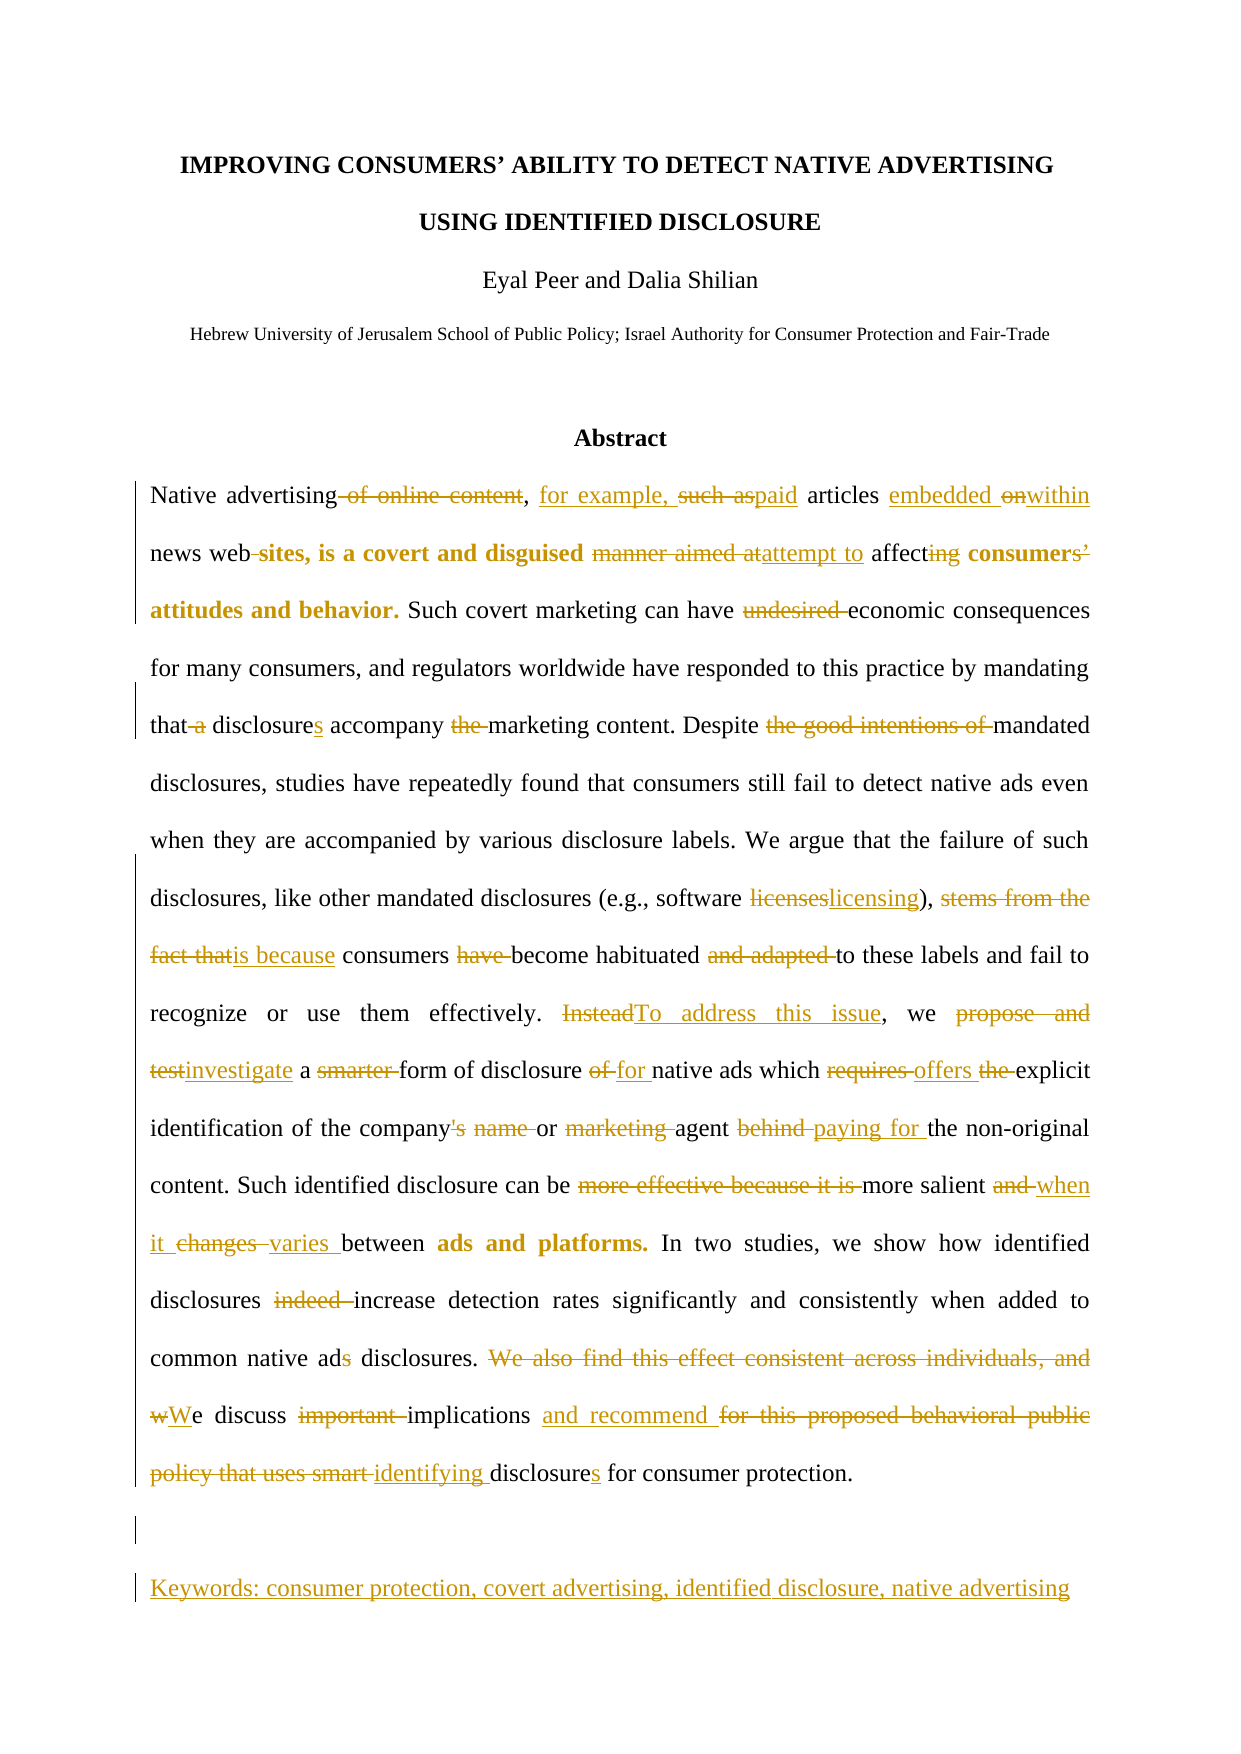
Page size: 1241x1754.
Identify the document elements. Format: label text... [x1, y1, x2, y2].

text Hebrew University of Jerusalem School of Public Policy; Israel Authority for Consumer Protection and Fair-Trade [150, 322, 1090, 344]
text IMPROVING CONSUMERS’ ABILITY TO DETECT NATIVE ADVERTISING USING IDENTIFIED DISCLOSURE [150, 150, 1090, 236]
text Abstract [150, 423, 1090, 452]
text Native advertising, articles news websites, is a covert and disguised affect consumer attitudes and behavior. Such covert marketing can have economic consequences for many consumers, and regulators worldwide have responded to this practice by mandating that disclosure accompany marketing content. Despite mandated disclosures, studies have repeatedly found that consumers still fail to detect native ads even when they are accompanied by various disclosure labels. We argue that the failure of such disclosures, like other mandated disclosures (e.g., software ), consumers become habituated to these labels and fail to recognize or use them effectively. , we a form of disclosure native ads which explicit identification of the company or agent the non-original content. Such identified disclosure can be more salient between ads and platforms. In two studies, we show how identified disclosures increase detection rates significantly and consistently when added to common native ad disclosures. e discuss implications disclosure for consumer protection. [150, 481, 1090, 1487]
text Eyal Peer and Dalia Shilian [150, 265, 1090, 294]
